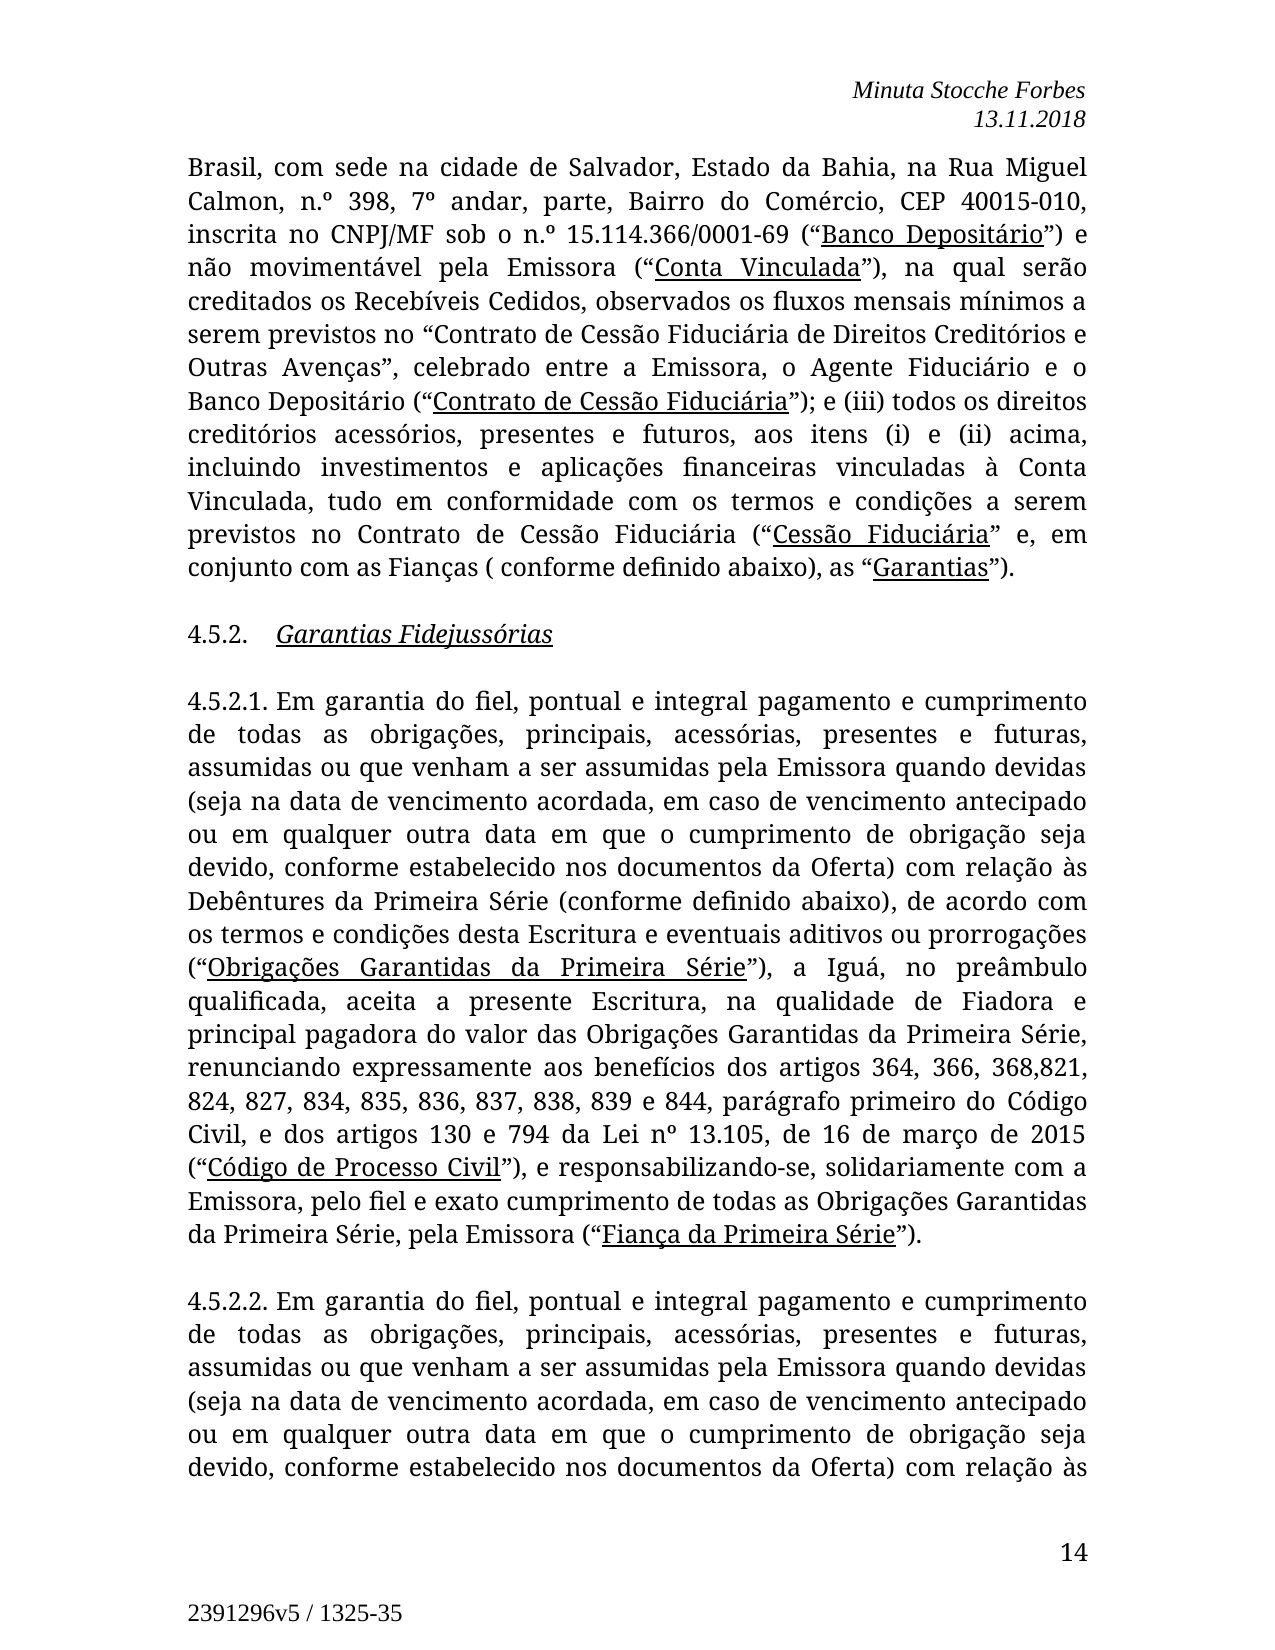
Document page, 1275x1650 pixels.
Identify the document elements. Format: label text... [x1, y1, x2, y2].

text 4.5.2. Garantias Fidejussórias [187, 617, 1088, 650]
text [187, 150, 1088, 583]
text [187, 1283, 1088, 1483]
text 4.5.2.1. Em garantia do fiel, pontual e integral pagamento e cumprimento de todas as obrigações, principais, acessórias, presentes e futuras, assumidas ou que venham a ser assumidas pela Emissora quando devidas (seja na data de vencimento acordada, em caso de vencimento antecipado ou em qualquer outra data em que o cumprimento de obrigação seja devido, conforme estabelecido nos documentos da Oferta) com relação às Debêntures da Primeira Série (conforme definido abaixo), de acordo com os termos e condições desta Escritura e eventuais aditivos ou prorrogações (“Obrigações Garantidas da Primeira Série”), a Iguá, no preâmbulo qualificada, aceita a presente Escritura, na qualidade de Fiadora e principal pagadora do valor das Obrigações Garantidas da Primeira Série, renunciando expressamente aos benefícios dos artigos 364, 366, 368,821, 824, 827, 834, 835, 836, 837, 838, 839 e 844, parágrafo primeiro do Código Civil, e dos artigos 130 e 794 da Lei nº 13.105, de 16 de março de 2015 (“Código de Processo Civil”), e responsabilizando-se, solidariamente com a Emissora, pelo fiel e exato cumprimento de todas as Obrigações Garantidas da Primeira Série, pela Emissora (“Fiança da Primeira Série”). [187, 683, 1088, 1250]
